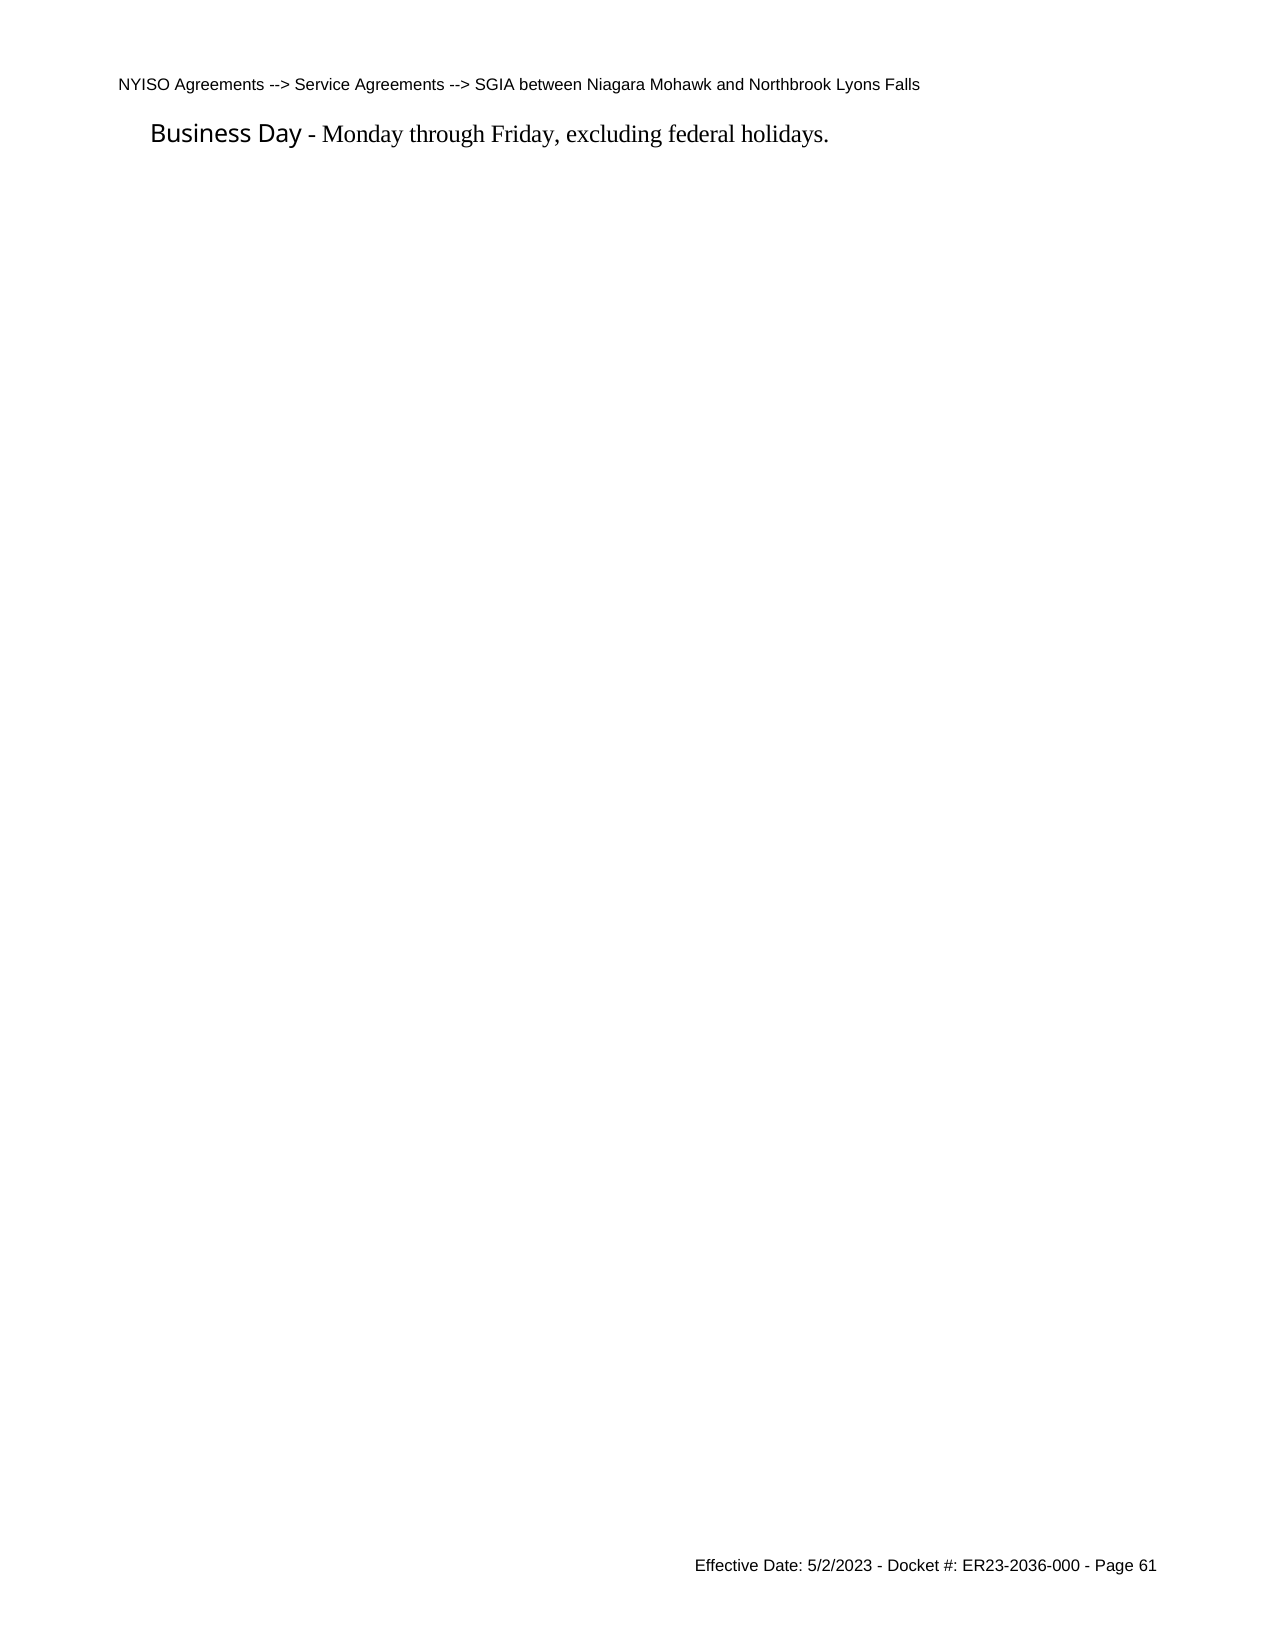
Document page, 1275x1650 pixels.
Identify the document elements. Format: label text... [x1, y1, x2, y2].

text Business Day - Monday through Friday, excluding federal holidays. [150, 119, 1275, 148]
